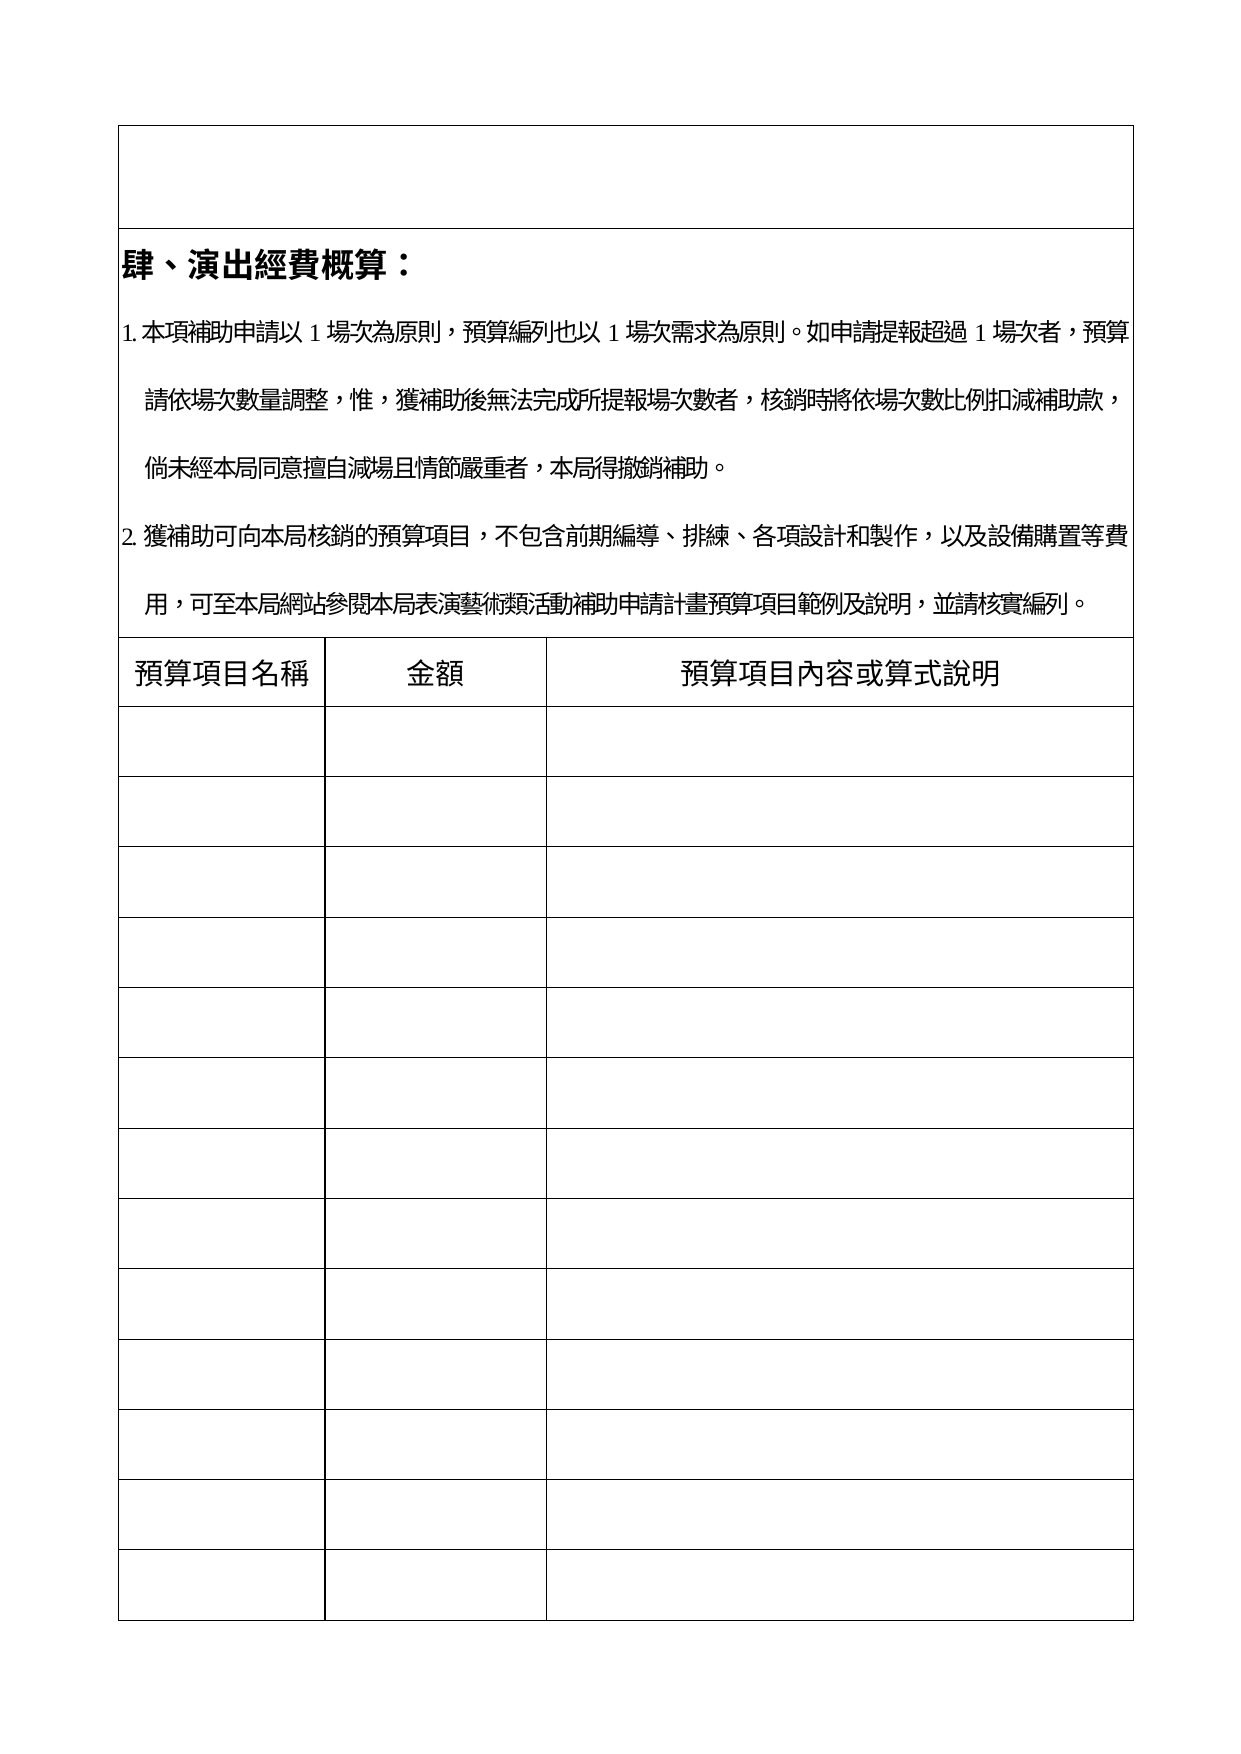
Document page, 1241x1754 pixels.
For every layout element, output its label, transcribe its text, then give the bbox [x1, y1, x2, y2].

table_cell [326, 1410, 546, 1479]
table_cell [547, 1550, 1133, 1620]
table_cell [547, 847, 1133, 917]
table_cell [326, 1199, 546, 1268]
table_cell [119, 126, 1133, 228]
table_cell 金額 [326, 638, 546, 706]
table_cell [547, 1340, 1133, 1409]
table_cell [326, 918, 546, 987]
table_cell [547, 918, 1133, 987]
table_cell [547, 707, 1133, 776]
table_cell [326, 707, 546, 776]
table_cell [547, 1199, 1133, 1268]
table_cell [119, 1340, 324, 1409]
table_cell [326, 1129, 546, 1198]
table_cell [547, 1058, 1133, 1127]
table_cell [119, 1550, 324, 1620]
table_cell 肆、演出經費概算： 1. 本項補助申請以1場次為原則，預算編列也以1場次需求為原則。如申請提報超過1場次者，預算請依場次數量調整，惟，獲補助後無法完成所提報場次數者，核銷時將依場次數比例扣減補助款，倘未經本局同意擅自減場且情節嚴重者，本局得撤銷補助。 2. 獲補助可向本局核銷的預算項目，不包含前期編導、排練、各項設計和製作，以及設備購置等費用，可至本局網站參閱本局表演藝術類活動補助申請計畫預算項目範例及說明，並請核實編列。 [119, 229, 1133, 637]
table_cell [119, 707, 324, 776]
table_cell 預算項目名稱 [119, 638, 324, 706]
table_cell [119, 1480, 324, 1549]
table_cell 預算項目內容或算式說明 [547, 638, 1133, 706]
table_cell [547, 1410, 1133, 1479]
table_cell [119, 777, 324, 846]
table_cell [119, 918, 324, 987]
table_cell [547, 988, 1133, 1057]
table_cell [119, 1199, 324, 1268]
table_cell [326, 777, 546, 846]
table_cell [326, 1550, 546, 1620]
table_cell [326, 1269, 546, 1338]
table_cell [119, 847, 324, 917]
table_cell [547, 1129, 1133, 1198]
table_cell [119, 1129, 324, 1198]
table_cell [326, 1480, 546, 1549]
table_cell [119, 988, 324, 1057]
table_cell [119, 1269, 324, 1338]
table_cell [119, 1410, 324, 1479]
table_cell [547, 1480, 1133, 1549]
table_cell [119, 1058, 324, 1127]
table_cell [326, 847, 546, 917]
table_cell [326, 1340, 546, 1409]
table_cell [326, 988, 546, 1057]
table_cell [547, 1269, 1133, 1338]
table_cell [547, 777, 1133, 846]
table_cell [326, 1058, 546, 1127]
